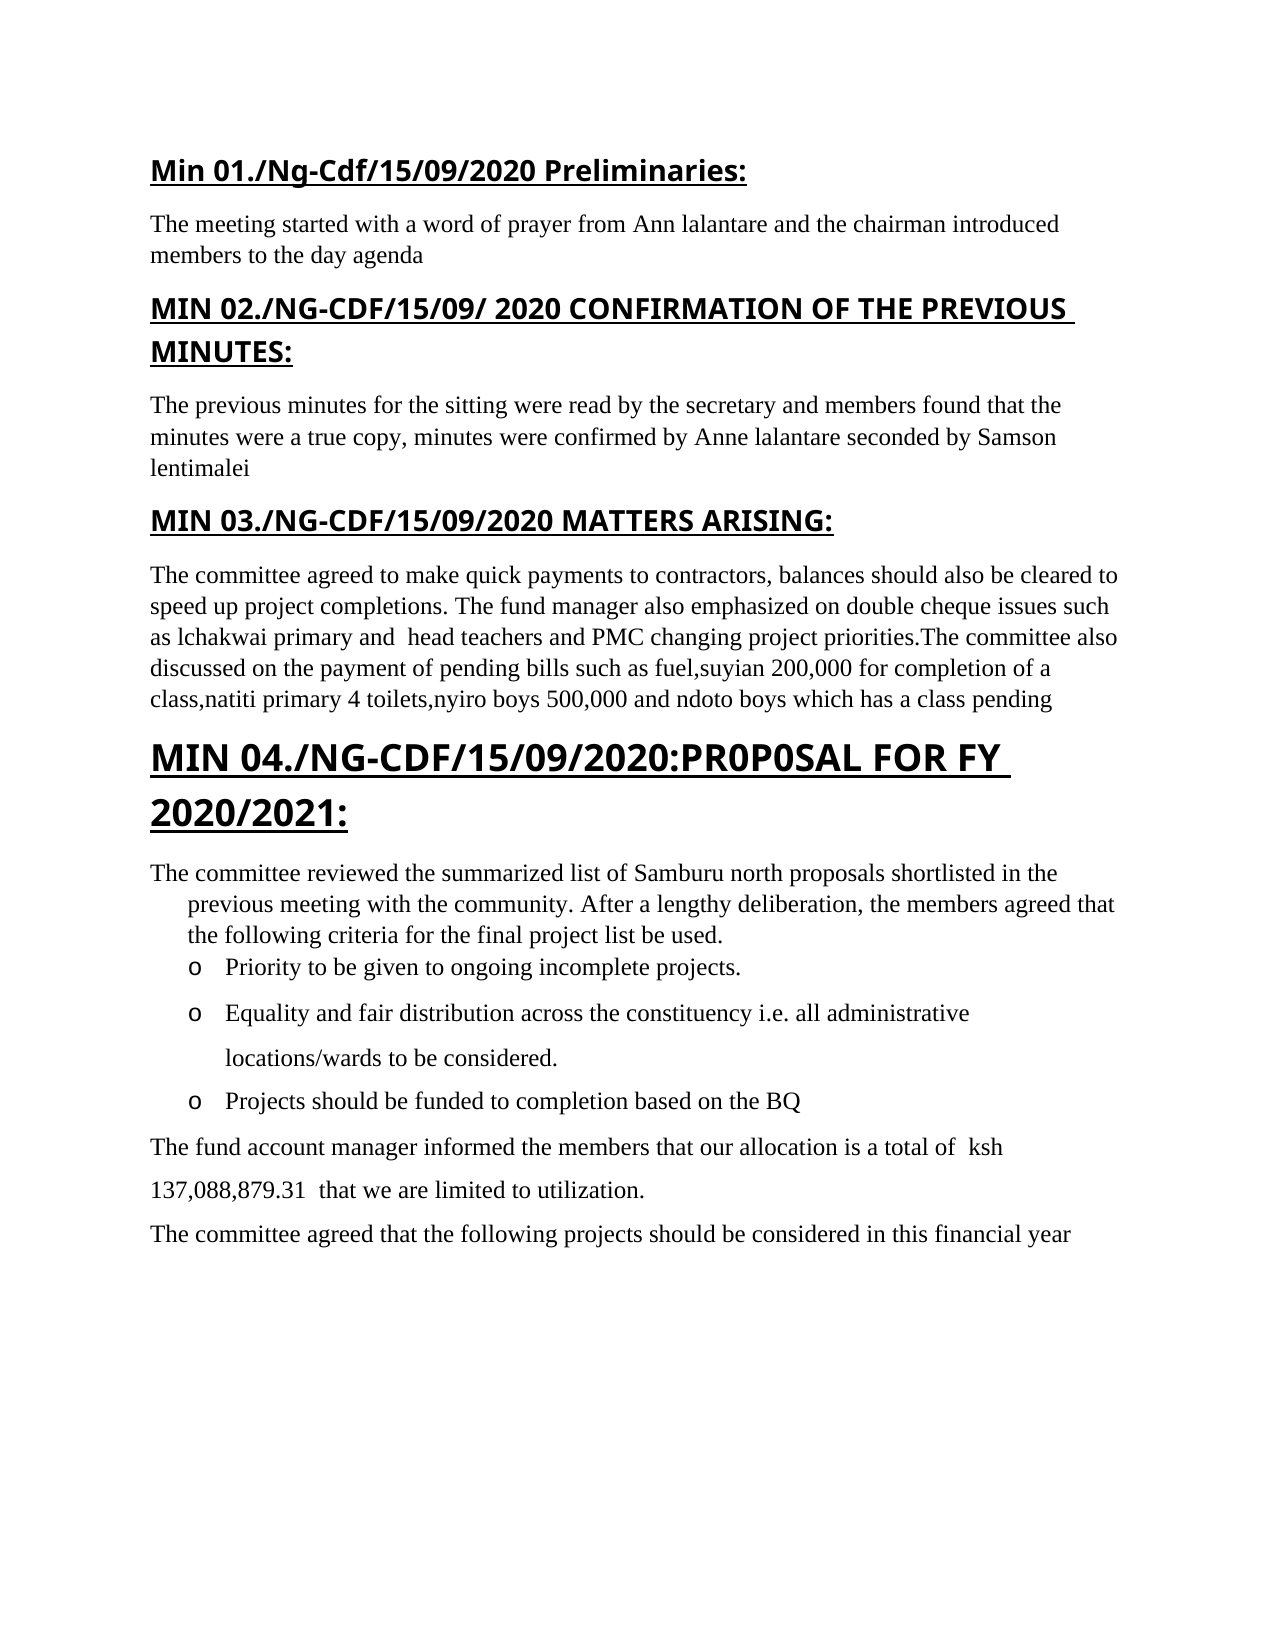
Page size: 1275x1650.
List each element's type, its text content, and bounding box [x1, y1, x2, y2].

text The committee agreed to make quick payments to contractors, balances should also be cleared to speed up project completions. The fund manager also emphasized on double cheque issues such as lchakwai primary and head teachers and PMC changing project priorities.The committee also discussed on the payment of pending bills such as fuel,suyian 200,000 for completion of a class,natiti primary 4 toilets,nyiro boys 500,000 and ndoto boys which has a class pending [150, 560, 1125, 713]
list Projects should be funded to completion based on the BQ [187, 1086, 1125, 1117]
list The committee reviewed the summarized list of Samburu north proposals shortlisted in the previous meeting with the community. After a lengthy deliberation, the members agreed that the following criteria for the final project list be used. [150, 858, 1125, 949]
text MIN 03./NG-CDF/15/09/2020 MATTERS ARISING: [150, 500, 1125, 540]
text MIN 02./NG-CDF/15/09/ 2020 CONFIRMATION OF THE PREVIOUS MINUTES: [150, 288, 1125, 371]
text The fund account manager informed the members that our allocation is a total of ksh 137,088,879.31 that we are limited to utilization. [150, 1132, 1125, 1204]
text Min 01./Ng-Cdf/15/09/2020 Preliminaries: [150, 150, 1125, 190]
text The meeting started with a word of prayer from Ann lalantare and the chairman introduced members to the day agenda [150, 209, 1125, 269]
list The committee agreed that the following projects should be considered in this financial year [150, 1219, 1125, 1247]
list Priority to be given to ongoing incomplete projects. [187, 952, 1125, 982]
list Equality and fair distribution across the constituency i.e. all administrative locations/wards to be considered. [187, 998, 1125, 1072]
text MIN 04./NG-CDF/15/09/2020:PR0P0SAL FOR FY 2020/2021: [150, 732, 1125, 838]
text The previous minutes for the sitting were read by the secretary and members found that the minutes were a true copy, minutes were confirmed by Anne lalantare seconded by Samson lentimalei [150, 391, 1125, 481]
